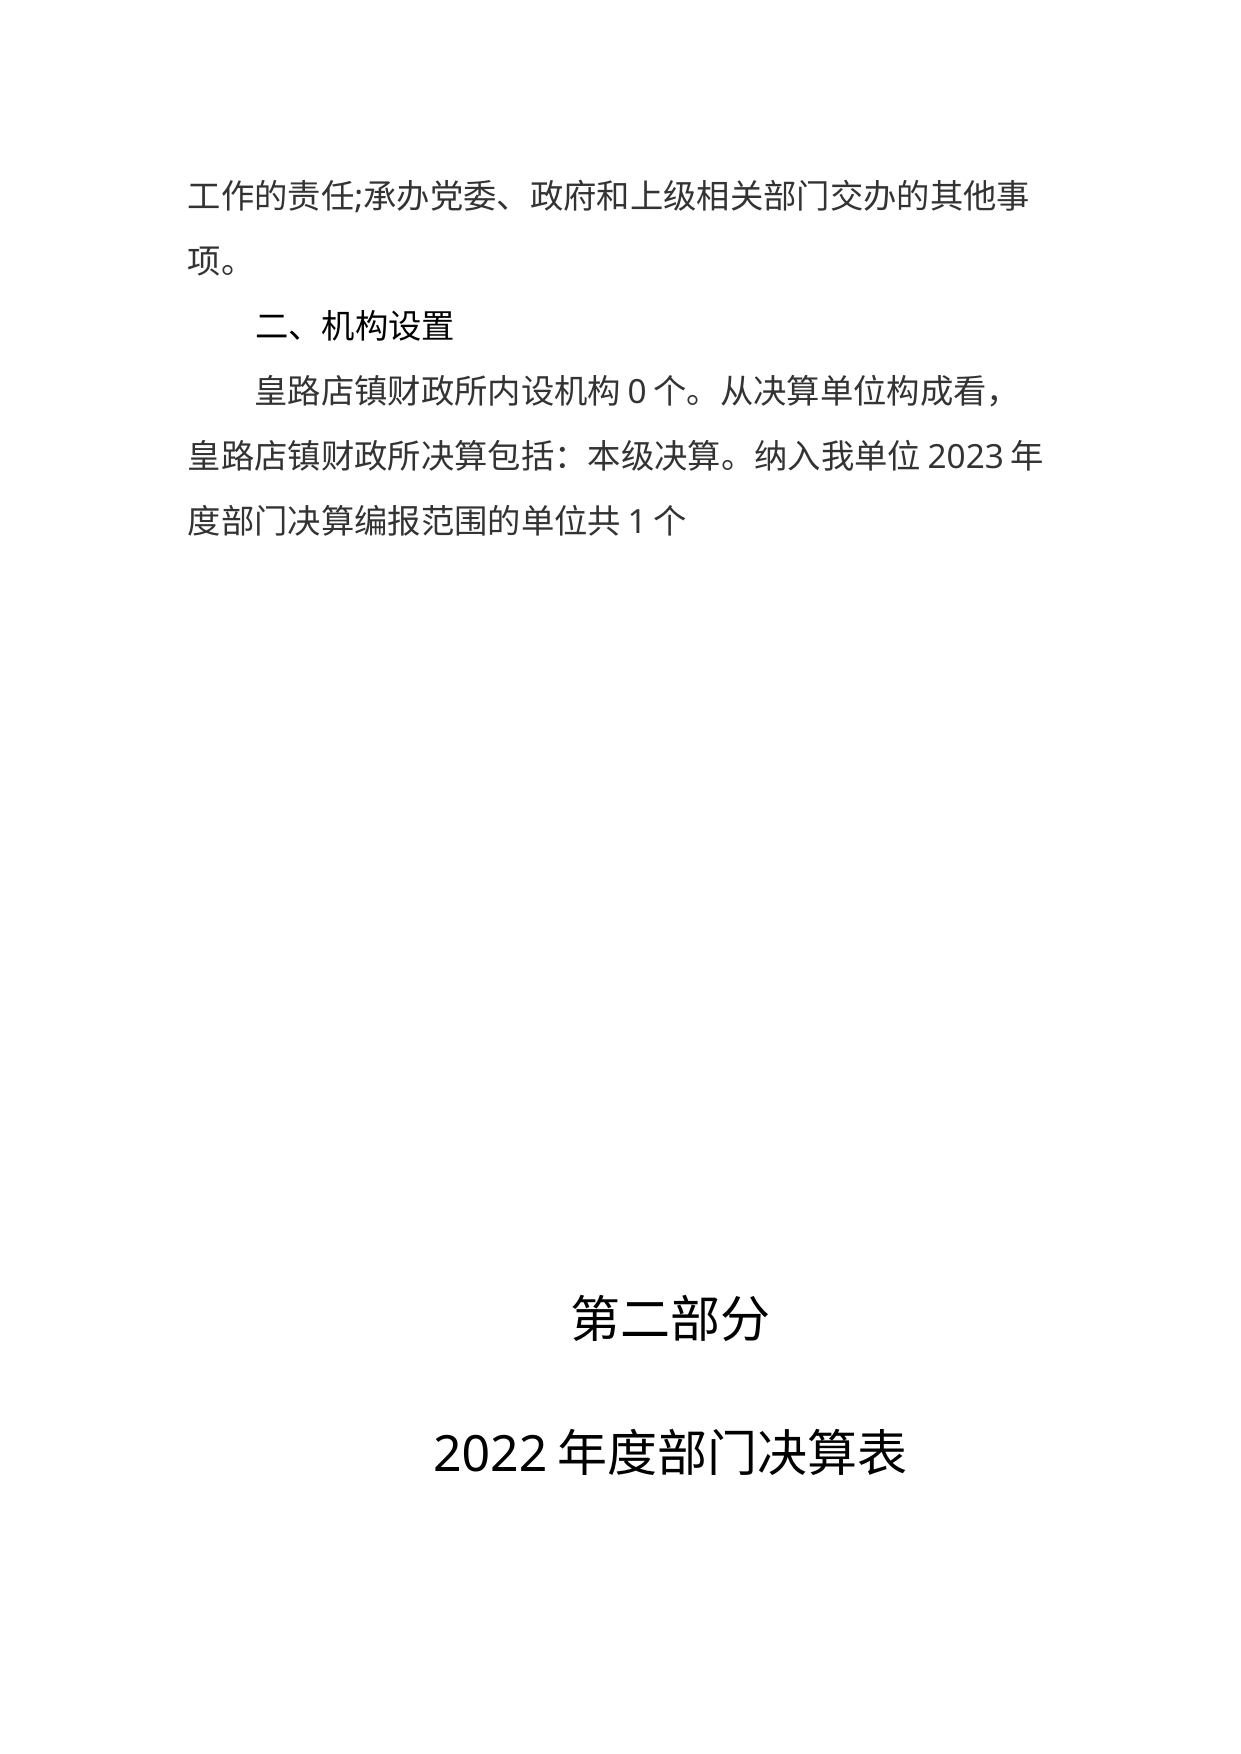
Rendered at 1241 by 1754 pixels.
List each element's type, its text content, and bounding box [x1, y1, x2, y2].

text 2022年度部门决算表 [187, 1401, 1053, 1498]
text 皇路店镇财政所内设机构0个。从决算单位构成看，皇路店镇财政所决算包括：本级决算。纳入我单位2023年度部门决算编报范围的单位共1个 [187, 357, 1053, 552]
text 第二部分 [187, 1267, 1053, 1364]
list 机构设置 [187, 292, 1053, 357]
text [187, 162, 1053, 292]
